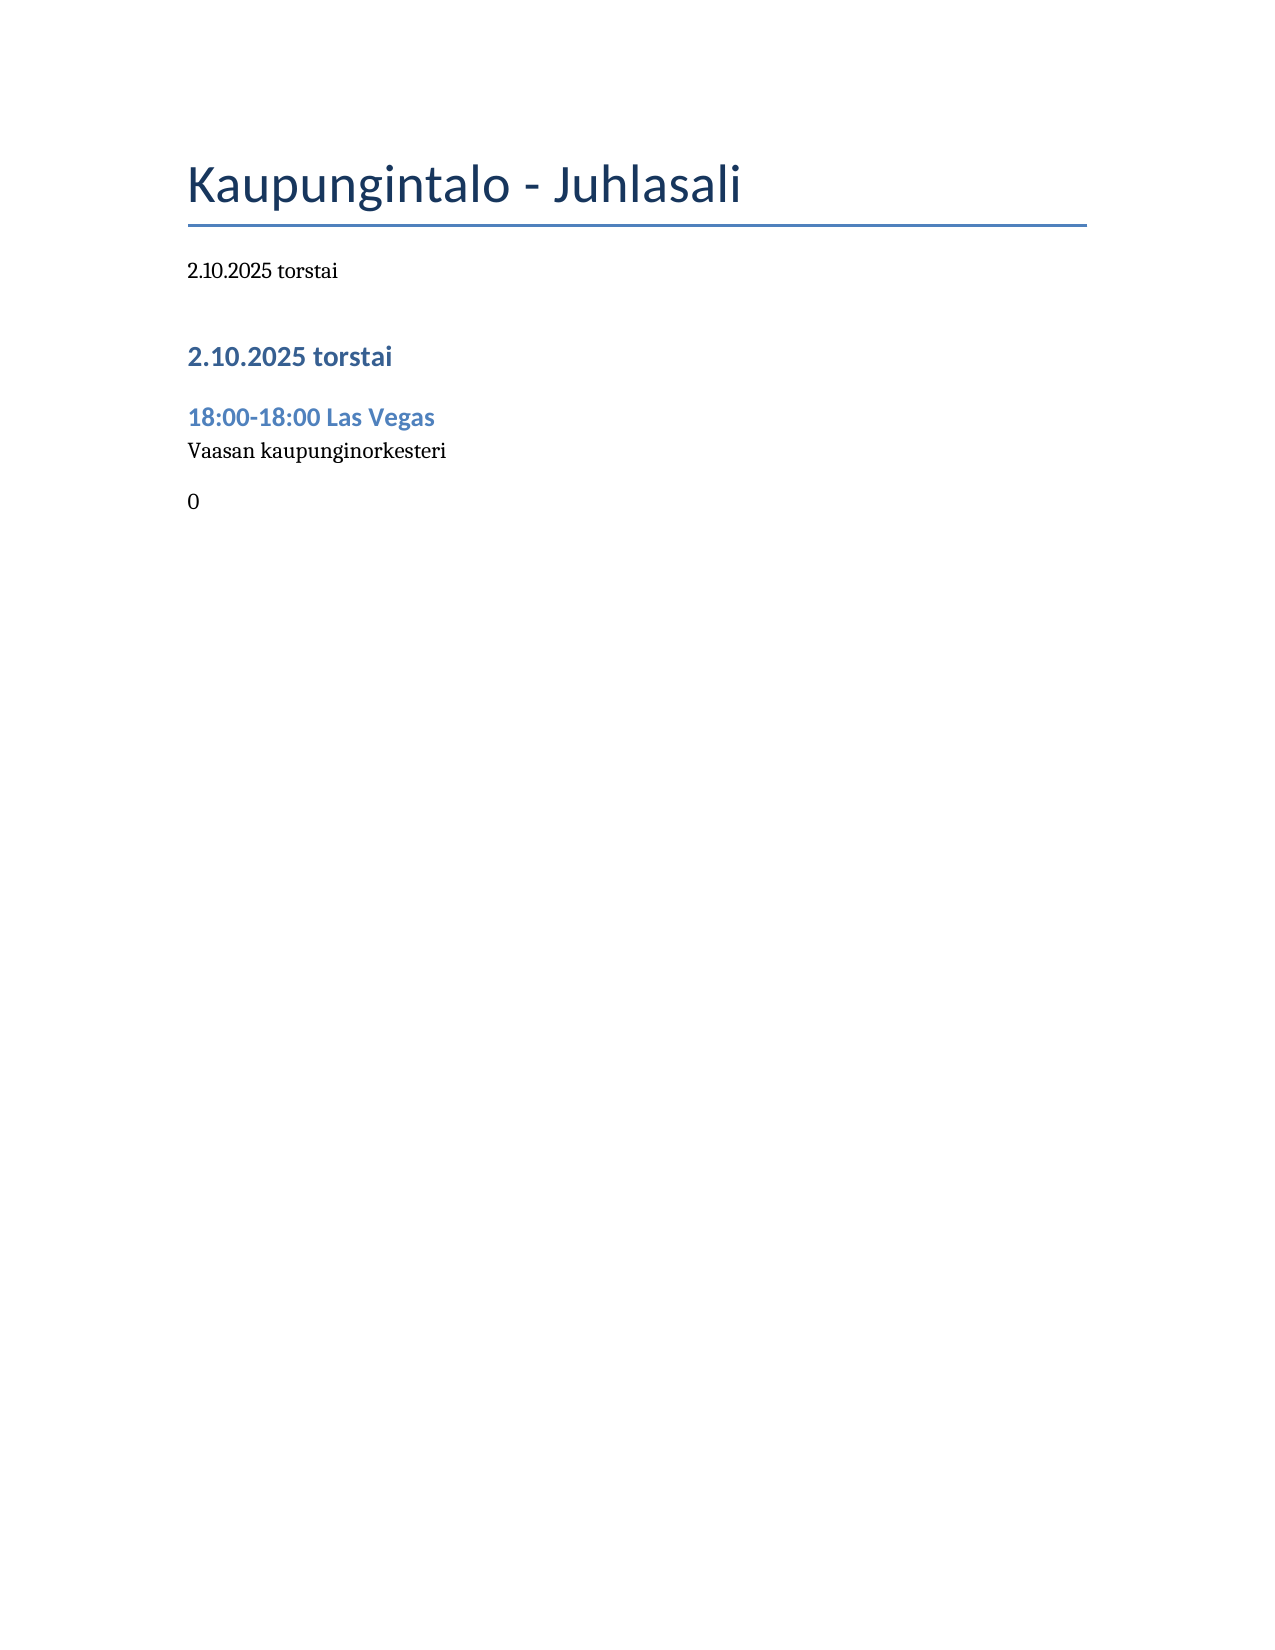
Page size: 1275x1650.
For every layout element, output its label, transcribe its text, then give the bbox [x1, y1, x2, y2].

subtitle 2.10.2025 torstai [187, 338, 1087, 374]
subtitle 18:00-18:00 Las Vegas [187, 400, 1087, 433]
text 0 [187, 489, 1087, 515]
text Vaasan kaupunginorkesteri [187, 438, 1087, 464]
title Kaupungintalo - Juhlasali [187, 150, 1087, 227]
text 2.10.2025 torstai [187, 258, 1087, 284]
